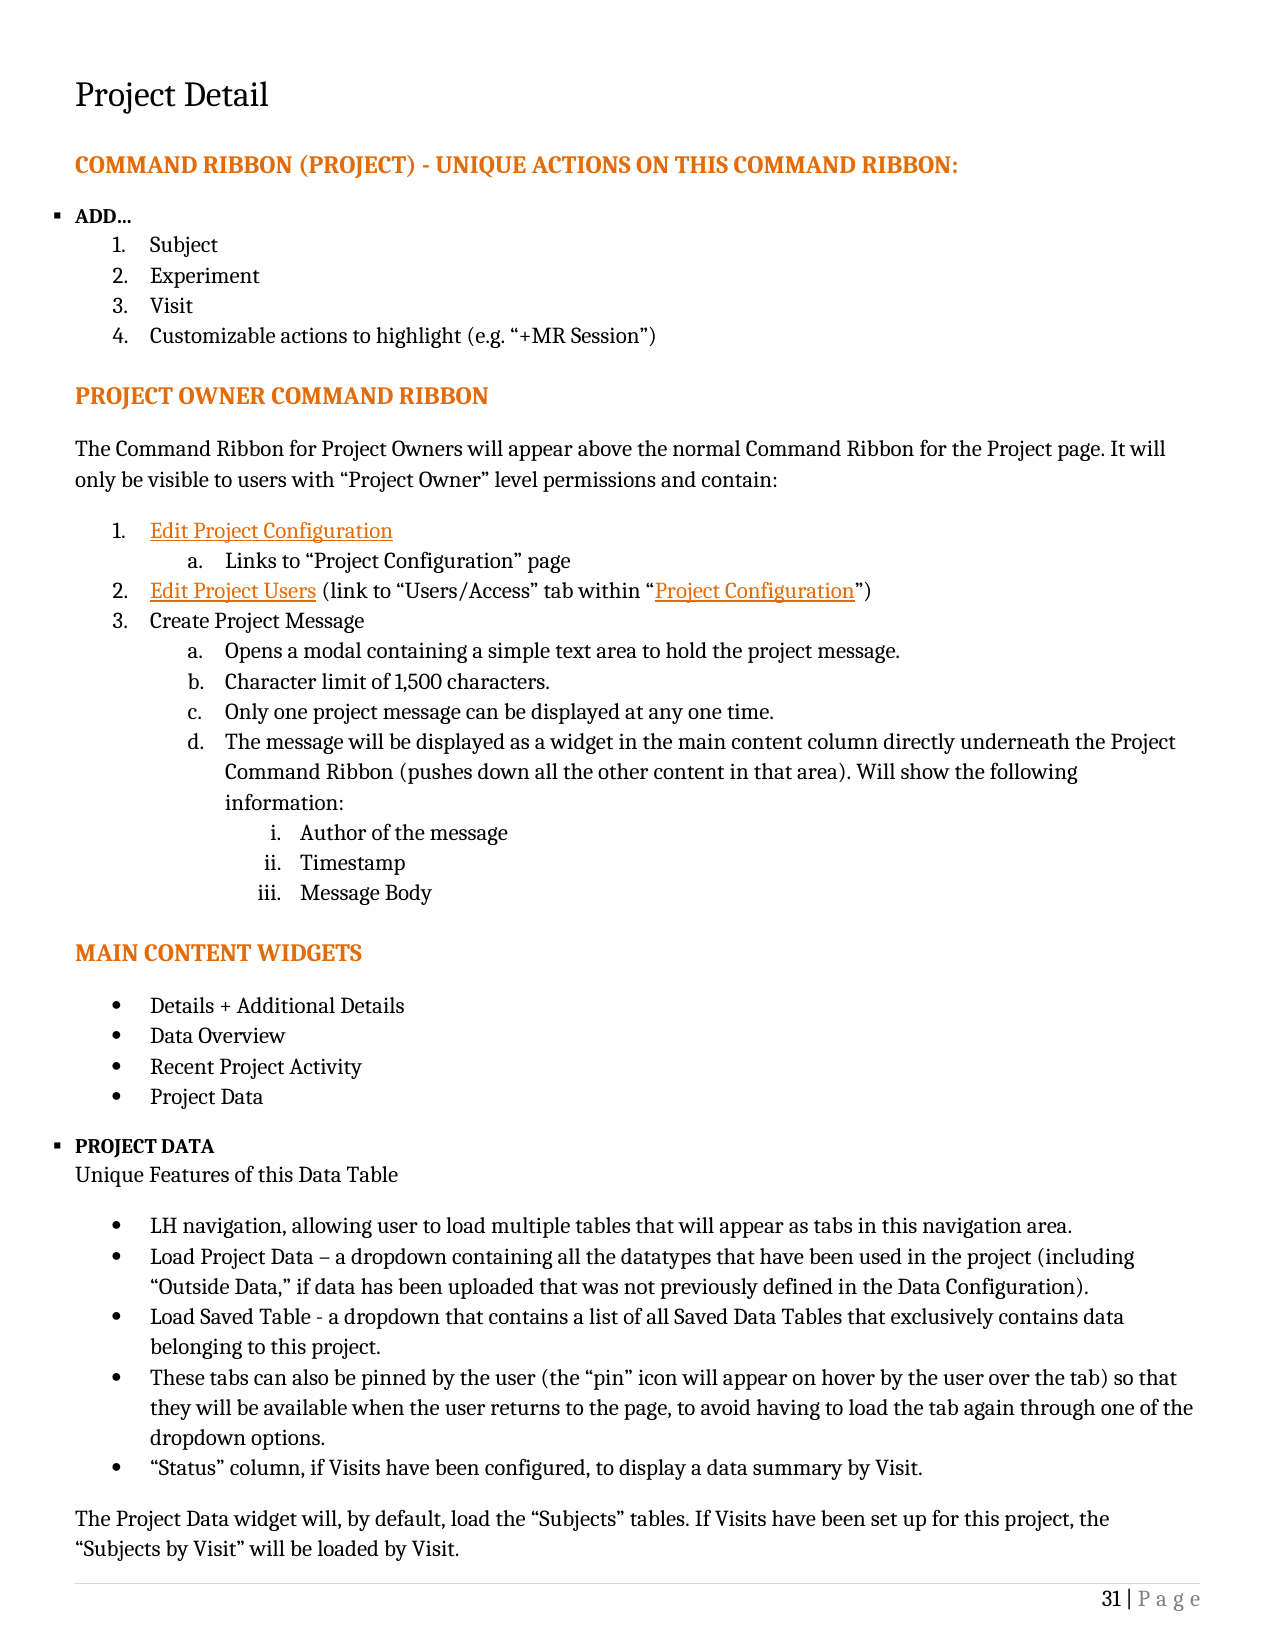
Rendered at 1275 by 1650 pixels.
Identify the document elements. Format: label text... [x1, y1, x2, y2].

list Timestamp [281, 850, 1200, 876]
text The Project Data widget will, by default, load the “Subjects” tables. If Visits have been set up for this project, the “Subjects by Visit” will be loaded by Visit. [75, 1506, 1200, 1563]
list Message Body [281, 880, 1200, 906]
text The Command Ribbon for Project Owners will appear above the normal Command Ribbon for the Project page. It will only be visible to users with “Project Owner” level permissions and contain: [75, 436, 1200, 493]
list Edit Project Configuration [112, 517, 1200, 544]
list Opens a modal containing a simple text area to hold the project message. [187, 638, 1200, 664]
list Create Project Message [112, 608, 1200, 634]
list Subject [112, 232, 1200, 259]
list Load Project Data – a dropdown containing all the datatypes that have been used in the project (including “Outside Data,” if data has been uploaded that was not previously defined in the Data Configuration). [112, 1243, 1200, 1300]
subtitle Project Owner Command Ribbon [75, 382, 1200, 411]
list Links to “Project Configuration” page [187, 548, 1200, 574]
list LH navigation, allowing user to load multiple tables that will appear as tabs in this navigation area. [112, 1213, 1200, 1240]
subtitle Add… [52, 205, 1200, 229]
list Recent Project Activity [112, 1053, 1200, 1080]
list Character limit of 1,500 characters. [187, 668, 1200, 695]
list The message will be displayed as a widget in the main content column directly underneath the Project Command Ribbon (pushes down all the other content in that area). Will show the following information: [187, 729, 1200, 816]
list Visit [112, 293, 1200, 319]
list “Status” column, if Visits have been configured, to display a data summary by Visit. [112, 1455, 1200, 1481]
list Load Saved Table - a dropdown that contains a list of all Saved Data Tables that exclusively contains data belonging to this project. [112, 1304, 1200, 1361]
list Only one project message can be displayed at any one time. [187, 699, 1200, 725]
list Project Data [112, 1084, 1200, 1110]
subtitle Project Data [52, 1135, 1200, 1159]
subtitle Main Content Widgets [75, 939, 1200, 968]
list Experiment [112, 262, 1200, 289]
subtitle Project Detail [75, 75, 1200, 116]
text Unique Features of this Data Table [75, 1162, 1200, 1189]
list Details + Additional Details [112, 993, 1200, 1019]
list Customizable actions to highlight (e.g. “+MR Session”) [112, 323, 1200, 349]
subtitle Command Ribbon (Project) - Unique Actions on this Command Ribbon: [75, 151, 1200, 180]
list Edit Project Users (link to “Users/Access” tab within “Project Configuration”) [112, 578, 1200, 604]
list Author of the message [281, 819, 1200, 846]
list These tabs can also be pinned by the user (the “pin” icon will appear on hover by the user over the tab) so that they will be available when the user returns to the page, to avoid having to load the tab again through one of the dropdown options. [112, 1364, 1200, 1451]
list Data Overview [112, 1023, 1200, 1050]
